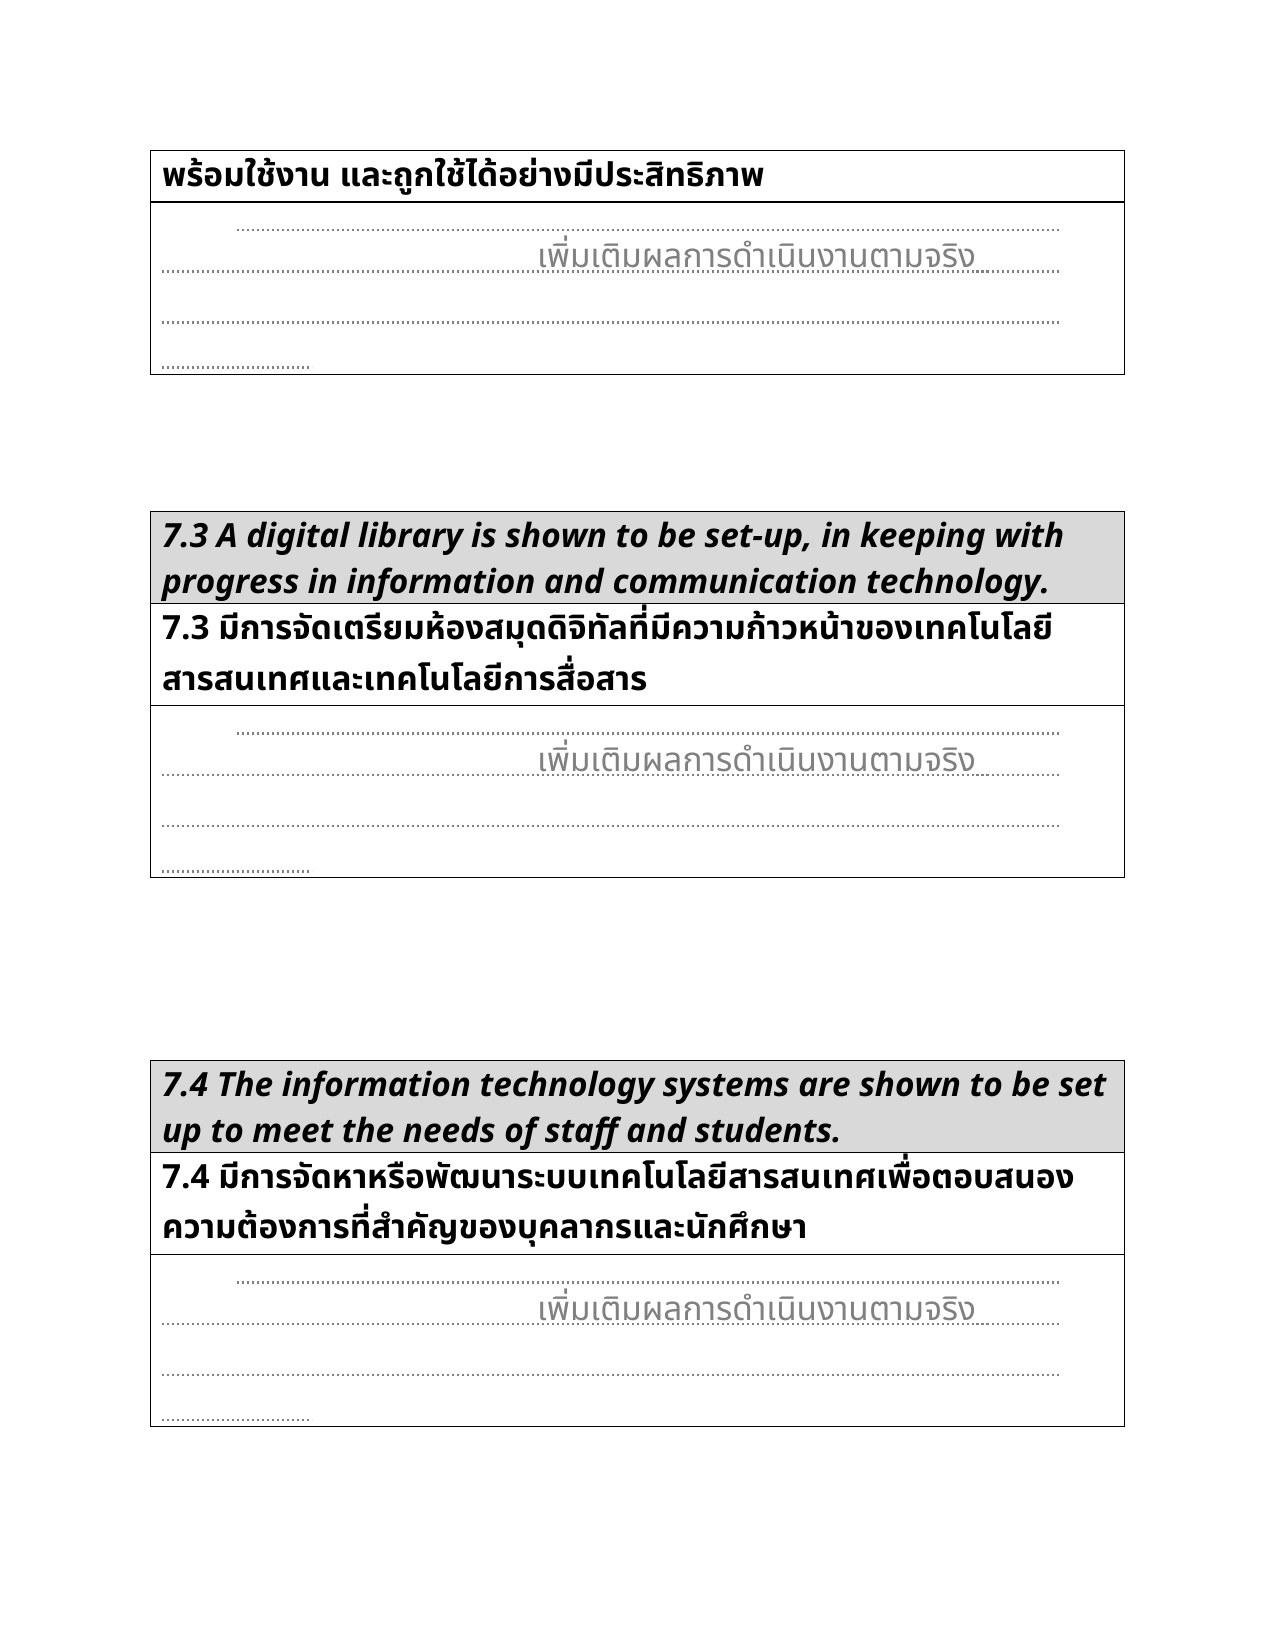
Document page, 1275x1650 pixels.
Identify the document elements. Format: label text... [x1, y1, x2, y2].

table_cell เพิ่มเติมผลการดำเนินงานตามจริง [151, 203, 1124, 374]
table_cell เพิ่มเติมผลการดำเนินงานตามจริง [151, 1255, 1124, 1426]
table_cell เพิ่มเติมผลการดำเนินงานตามจริง [151, 706, 1124, 877]
table_cell 7.4 มีการจัดหาหรือพัฒนาระบบเทคโนโลยีสารสนเทศเพื่อตอบสนองความต้องการที่สำคัญของบุคลากรและนักศึกษา [151, 1153, 1124, 1254]
table_header 7.4 The information technology systems are shown to be set up to meet the needs of staff and students. [151, 1061, 1124, 1152]
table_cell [151, 151, 1124, 201]
table_header 7.3 A digital library is shown to be set-up, in keeping with progress in information and communication technology. [151, 512, 1124, 603]
table_cell 7.3 มีการจัดเตรียมห้องสมุดดิจิทัลที่มีความก้าวหน้าของเทคโนโลยีสารสนเทศและเทคโนโลยีการสื่อสาร [151, 604, 1124, 705]
